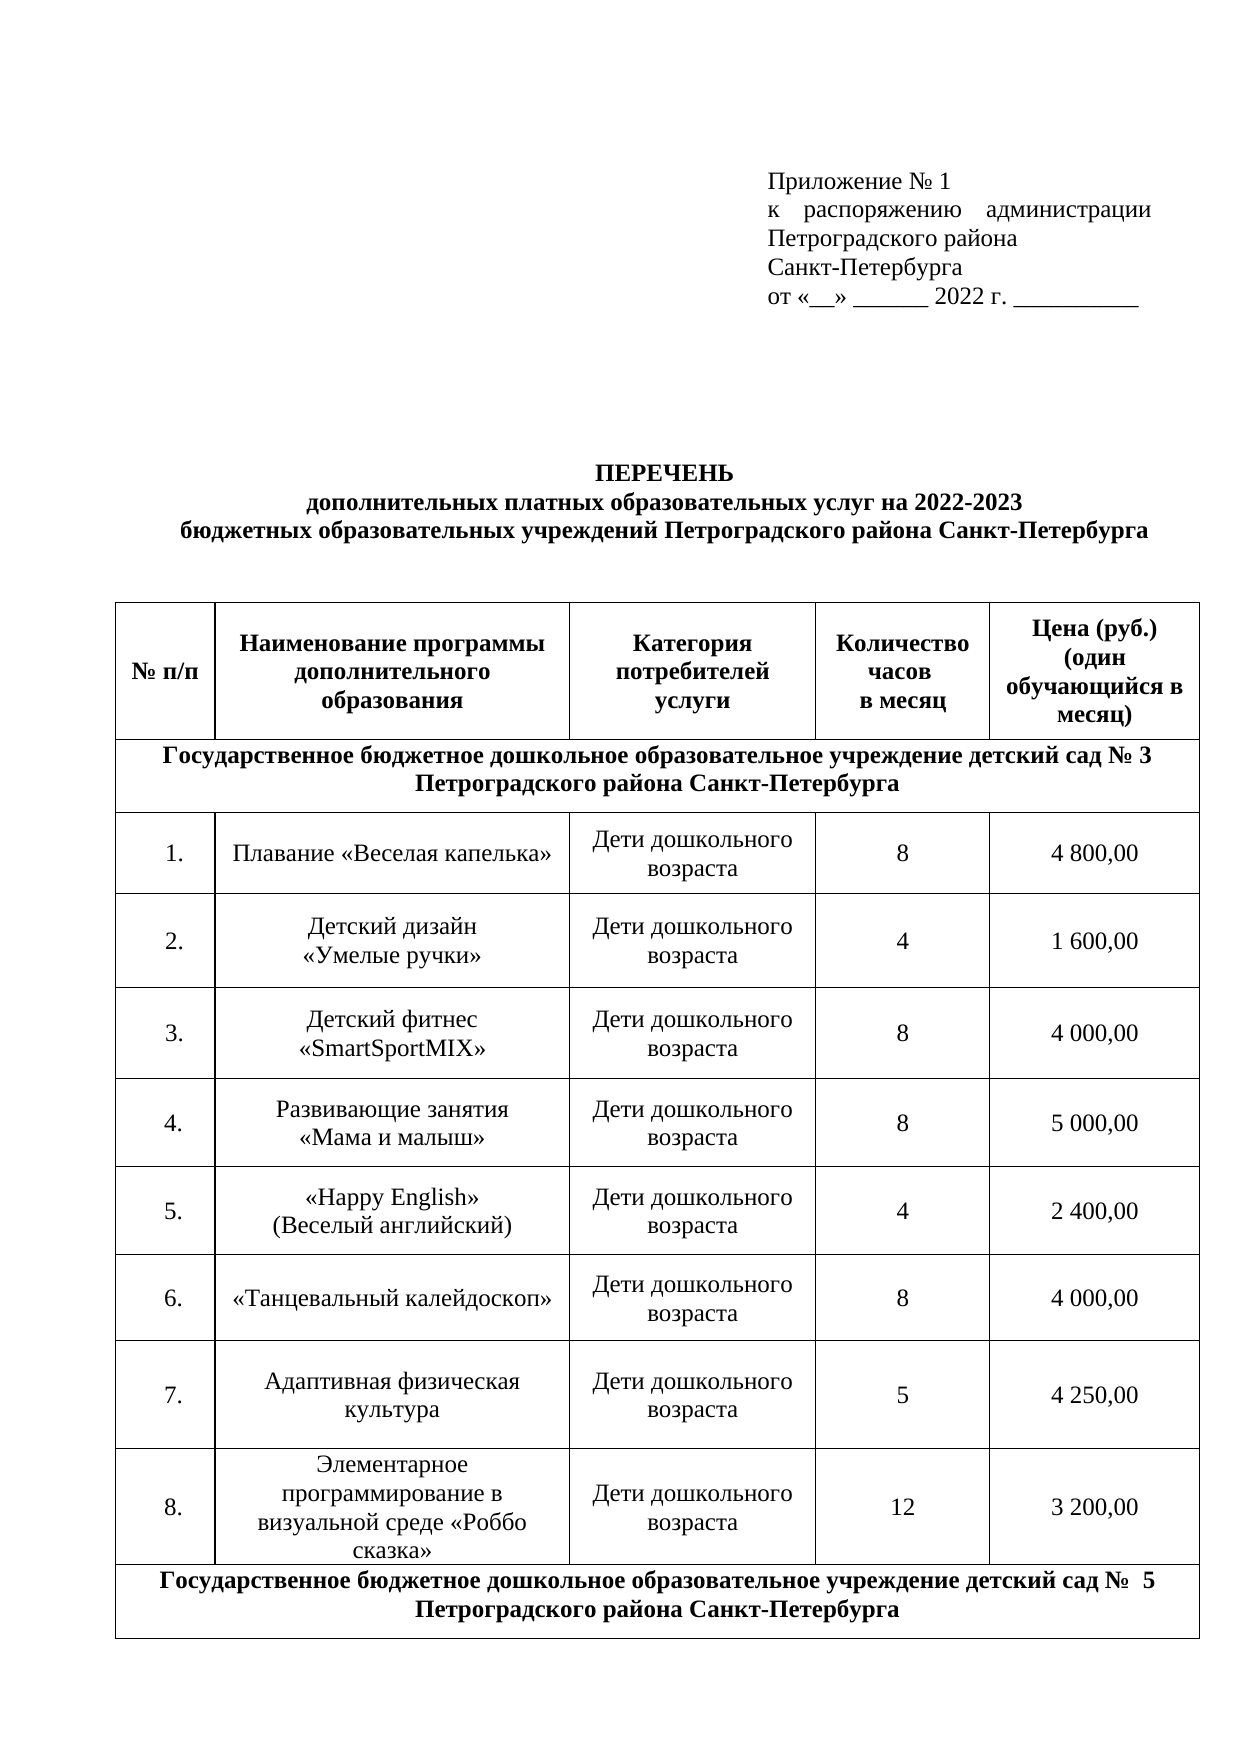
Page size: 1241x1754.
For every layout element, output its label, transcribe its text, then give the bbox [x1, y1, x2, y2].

table_cell «Танцевальный калейдоскоп» [216, 1255, 569, 1340]
table_cell [116, 894, 214, 987]
table_cell 5 [816, 1341, 989, 1448]
table_cell Элементарное программирование в визуальной среде «Роббо сказка» [216, 1449, 569, 1564]
table_cell Дети дошкольного возраста [570, 894, 815, 987]
table_cell [116, 988, 214, 1078]
table_cell 8 [816, 1255, 989, 1340]
table_header № п/п [116, 603, 214, 739]
table_header Категория потребителей услуги [570, 603, 815, 739]
table_cell Государственное бюджетное дошкольное образовательное учреждение детский сад №_5 Петроградского района Санкт-Петербурга [116, 1565, 1199, 1637]
table_cell Развивающие занятия «Мама и малыш» [216, 1079, 569, 1166]
table_cell 4 [816, 1167, 989, 1254]
text дополнительных платных образовательных услуг на 2022-2023 [177, 487, 1152, 516]
table_cell 7. [116, 1341, 214, 1448]
table_cell Дети дошкольного возраста [570, 1341, 815, 1448]
table_cell Государственное бюджетное дошкольное образовательное учреждение детский сад № 3 Петроградского района Санкт-Петербурга [116, 740, 1199, 812]
text бюджетных образовательных учреждений Петроградского района Санкт-Петербурга [177, 516, 1152, 544]
table_cell Плавание «Веселая капелька» [216, 813, 569, 892]
table_cell 4 [816, 894, 989, 987]
table_cell 3 200,00 [990, 1449, 1199, 1564]
table_header Цена (руб.) (один обучающийся в месяц) [990, 603, 1199, 739]
table_cell 5 000,00 [990, 1079, 1199, 1166]
text ПЕРЕЧЕНЬ [177, 458, 1152, 487]
table_cell 6. [116, 1255, 214, 1340]
text Санкт-Петербурга [767, 252, 1152, 281]
table_cell «Happy English» (Веселый английский) [216, 1167, 569, 1254]
table_cell 4 250,00 [990, 1341, 1199, 1448]
text Приложение № 1 [767, 166, 1152, 194]
table_cell Детский дизайн «Умелые ручки» [216, 894, 569, 987]
text к распоряжению администрации Петроградского района [767, 194, 1152, 252]
table_cell 8 [816, 988, 989, 1078]
table_cell 8. [116, 1449, 214, 1564]
table_cell 8 [816, 813, 989, 892]
table_cell Адаптивная физическая культура [216, 1341, 569, 1448]
table_cell Дети дошкольного возраста [570, 1167, 815, 1254]
table_cell 4 000,00 [990, 988, 1199, 1078]
table_header Наименование программы дополнительного образования [216, 603, 569, 739]
table_cell 4 800,00 [990, 813, 1199, 892]
table_cell 5. [116, 1167, 214, 1254]
table_cell 1 600,00 [990, 894, 1199, 987]
table_cell 12 [816, 1449, 989, 1564]
table_header Количество часов в месяц [816, 603, 989, 739]
table_cell 4. [116, 1079, 214, 1166]
table_cell Дети дошкольного возраста [570, 1449, 815, 1564]
table_cell Дети дошкольного возраста [570, 988, 815, 1078]
text от «__» ______ 2022 г. __________ [767, 281, 1152, 309]
table_cell [116, 813, 214, 892]
table_cell 2 400,00 [990, 1167, 1199, 1254]
table_cell Дети дошкольного возраста [570, 1255, 815, 1340]
table_cell Дети дошкольного возраста [570, 1079, 815, 1166]
table_cell Детский фитнес «SmartSportMIX» [216, 988, 569, 1078]
table_cell 8 [816, 1079, 989, 1166]
table_cell 4 000,00 [990, 1255, 1199, 1340]
table_cell Дети дошкольного возраста [570, 813, 815, 892]
